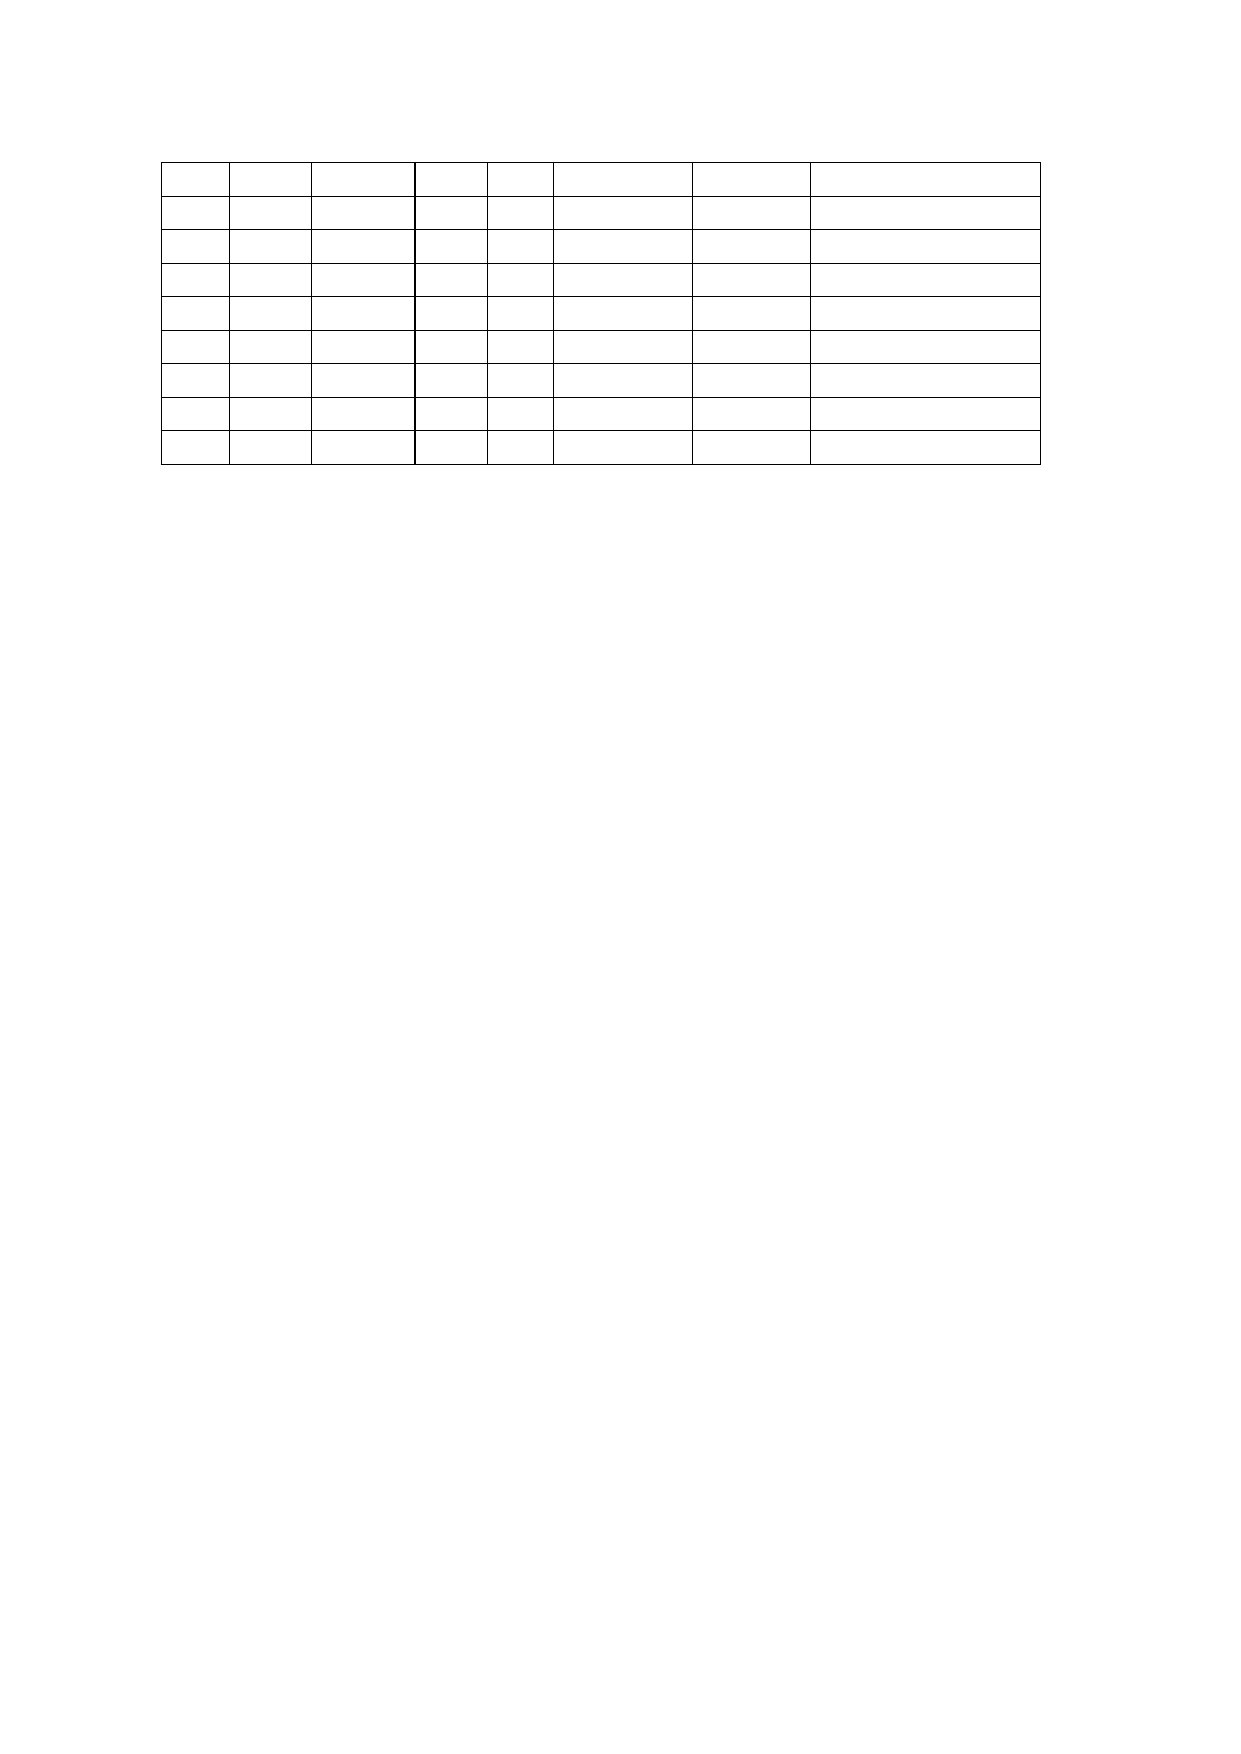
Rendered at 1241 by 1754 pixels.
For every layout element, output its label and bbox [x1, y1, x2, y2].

table_cell [811, 431, 1040, 464]
table_cell [230, 163, 311, 196]
table_cell [312, 431, 414, 464]
table_cell [162, 331, 229, 363]
table_cell [230, 431, 311, 464]
table_cell [811, 230, 1040, 263]
table_cell [416, 431, 487, 464]
table_cell [693, 264, 810, 296]
table_cell [416, 163, 487, 196]
table_cell [693, 398, 810, 430]
table_cell [416, 364, 487, 397]
table_cell [488, 431, 553, 464]
table_cell [416, 230, 487, 263]
table_cell [488, 398, 553, 430]
table_cell [488, 331, 553, 363]
table_cell [162, 398, 229, 430]
table_cell [312, 197, 414, 229]
table_cell [230, 230, 311, 263]
table_cell [693, 364, 810, 397]
table_cell [554, 163, 692, 196]
table_cell [230, 297, 311, 330]
table_cell [693, 197, 810, 229]
table_cell [554, 297, 692, 330]
table_cell [162, 163, 229, 196]
table_cell [693, 331, 810, 363]
table_cell [230, 364, 311, 397]
table_cell [488, 230, 553, 263]
table_cell [554, 431, 692, 464]
table_cell [554, 264, 692, 296]
table_cell [554, 230, 692, 263]
table_cell [554, 398, 692, 430]
table_cell [162, 297, 229, 330]
table_cell [488, 197, 553, 229]
table_cell [162, 197, 229, 229]
table_cell [554, 331, 692, 363]
table_cell [312, 163, 414, 196]
table_cell [488, 297, 553, 330]
table_cell [693, 163, 810, 196]
table_cell [811, 364, 1040, 397]
table_cell [312, 364, 414, 397]
table_cell [312, 297, 414, 330]
table_cell [230, 197, 311, 229]
table_cell [312, 264, 414, 296]
table_cell [488, 163, 553, 196]
table_cell [554, 364, 692, 397]
table_cell [162, 230, 229, 263]
table_cell [230, 331, 311, 363]
table_cell [488, 364, 553, 397]
table_cell [162, 431, 229, 464]
table_cell [162, 264, 229, 296]
table_cell [811, 264, 1040, 296]
table_cell [416, 398, 487, 430]
table_cell [693, 230, 810, 263]
table_cell [416, 331, 487, 363]
table_cell [811, 297, 1040, 330]
table_cell [811, 331, 1040, 363]
table_cell [693, 297, 810, 330]
table_cell [693, 431, 810, 464]
table_cell [416, 197, 487, 229]
table_cell [811, 398, 1040, 430]
table_cell [416, 297, 487, 330]
table_cell [312, 331, 414, 363]
table_cell [811, 197, 1040, 229]
table_cell [416, 264, 487, 296]
table_cell [230, 264, 311, 296]
table_cell [488, 264, 553, 296]
table_cell [312, 398, 414, 430]
table_cell [811, 163, 1040, 196]
table_cell [312, 230, 414, 263]
table_cell [230, 398, 311, 430]
table_cell [162, 364, 229, 397]
table_cell [554, 197, 692, 229]
